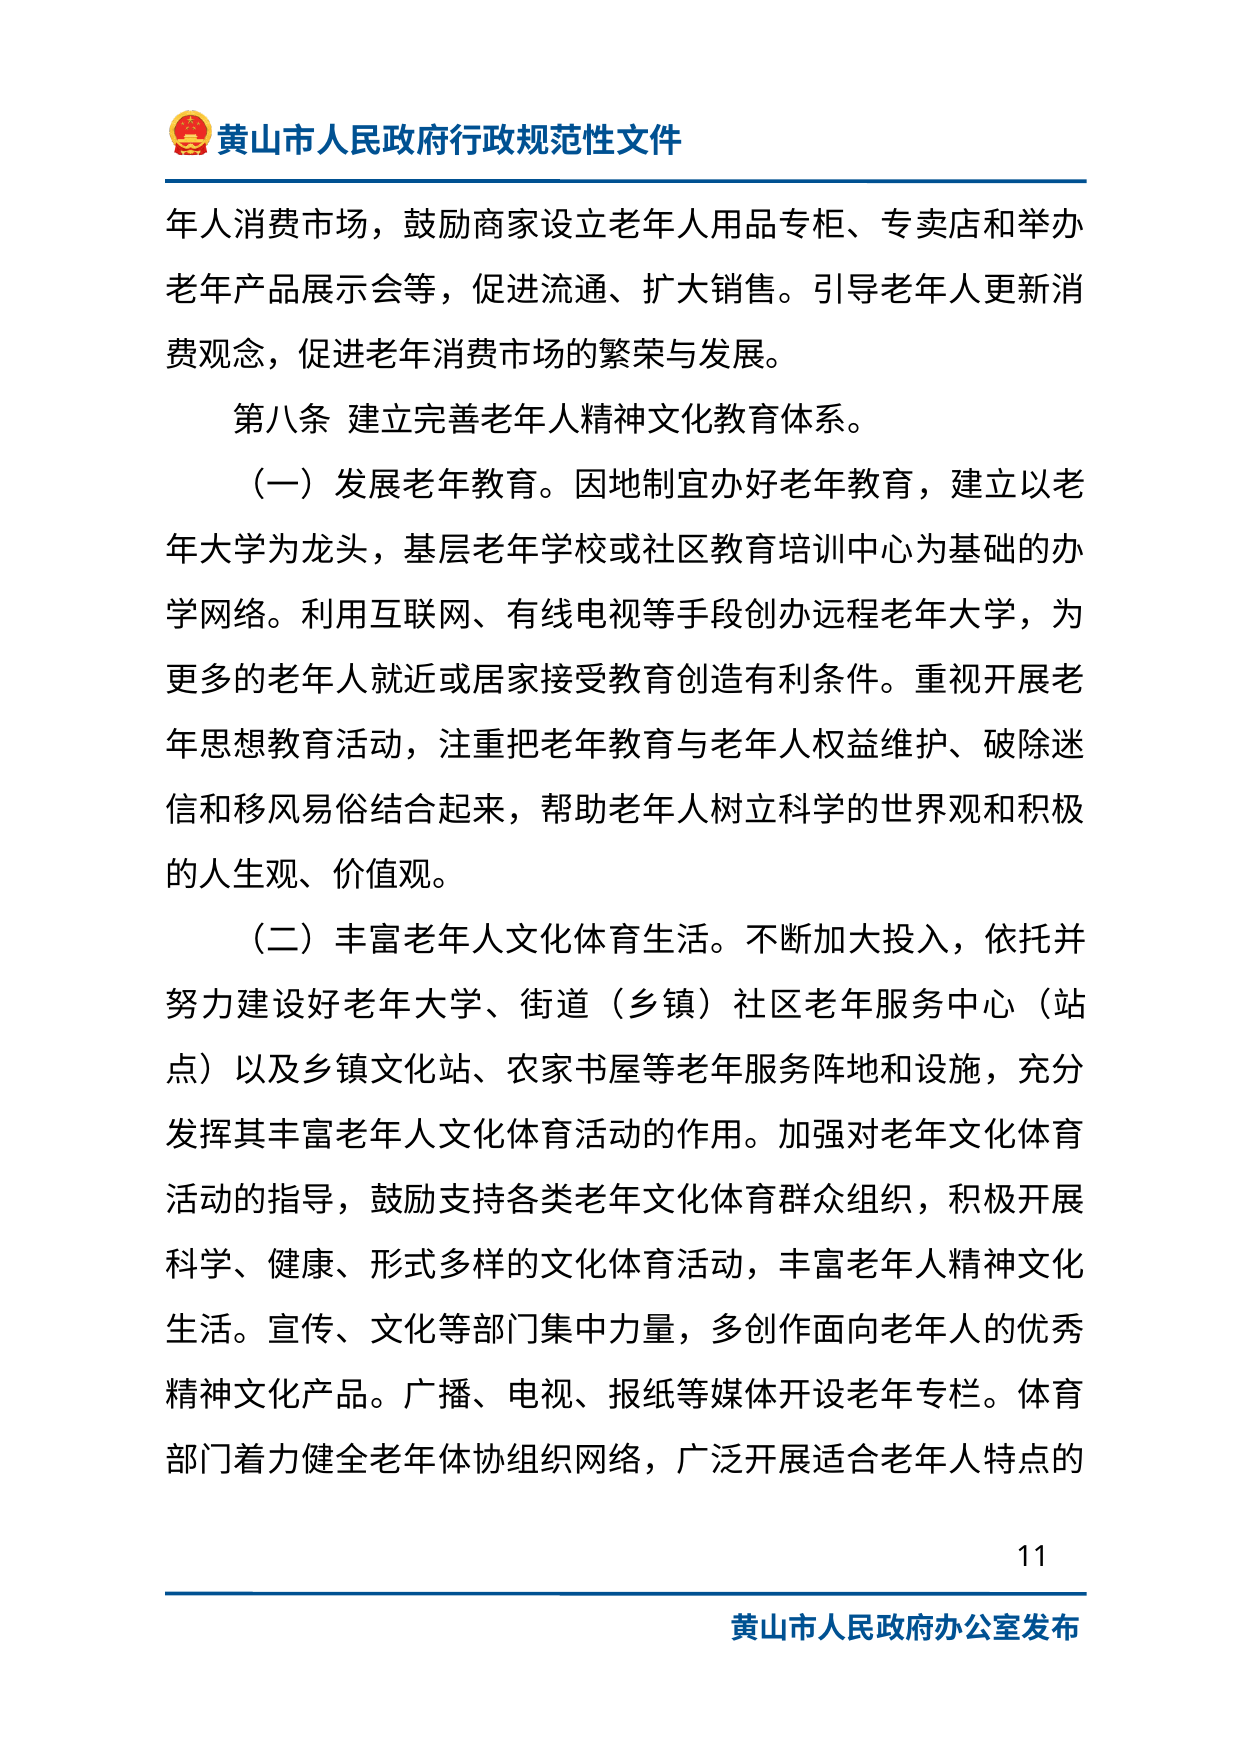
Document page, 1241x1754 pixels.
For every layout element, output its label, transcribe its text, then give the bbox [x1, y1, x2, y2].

picture [165, 108, 216, 159]
text （一）发展老年教育。因地制宜办好老年教育，建立以老年大学为龙头，基层老年学校或社区教育培训中心为基础的办学网络。利用互联网、有线电视等手段创办远程老年大学，为更多的老年人就近或居家接受教育创造有利条件。重视开展老年思想教育活动，注重把老年教育与老年人权益维护、破除迷信和移风易俗结合起来，帮助老年人树立科学的世界观和积极的人生观、价值观。 [165, 450, 1087, 905]
text 第八条 建立完善老年人精神文化教育体系。 [165, 385, 1087, 450]
